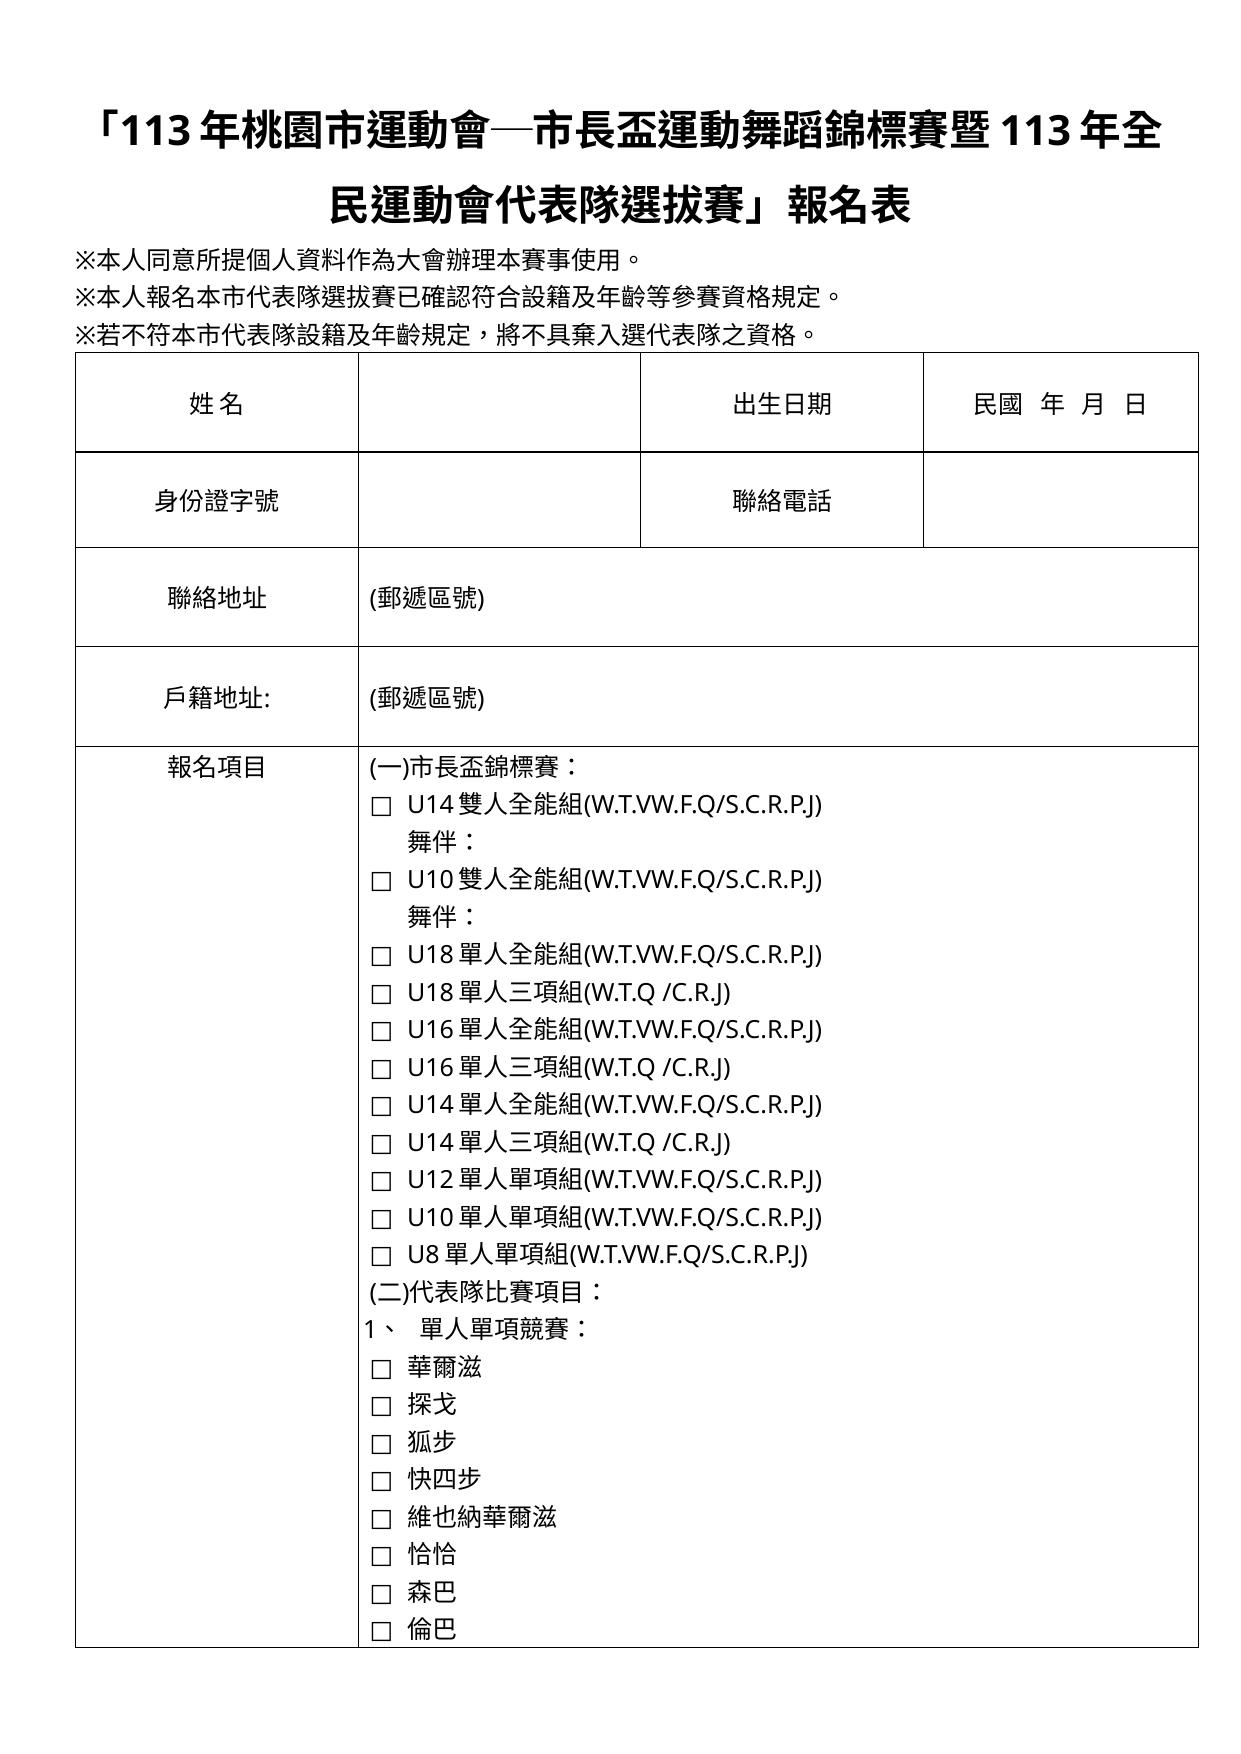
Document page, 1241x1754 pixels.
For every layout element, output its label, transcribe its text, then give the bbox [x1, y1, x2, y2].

table_header 出生日期 [641, 353, 923, 451]
text ※本人同意所提個人資料作為大會辦理本賽事使用。 [75, 239, 1165, 277]
text ※若不符本市代表隊設籍及年齡規定，將不具棄入選代表隊之資格。 [75, 314, 1165, 352]
table_cell [924, 453, 1198, 547]
table_header 民國 年 月 日 [924, 353, 1198, 451]
table_cell (郵遞區號) [359, 548, 1198, 646]
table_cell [359, 747, 1198, 1647]
table_header 姓 名 [76, 353, 358, 451]
table_cell 聯絡地址 [76, 548, 358, 646]
table_cell 戶籍地址: [76, 647, 358, 746]
text 「113年桃園市運動會─市長盃運動舞蹈錦標賽暨113年全民運動會代表隊選拔賽」報名表 [75, 89, 1165, 239]
table_cell 聯絡電話 [641, 453, 923, 547]
table_cell 報名項目 [76, 747, 358, 1647]
table_cell 身份證字號 [76, 453, 358, 547]
text ※本人報名本市代表隊選拔賽已確認符合設籍及年齡等參賽資格規定。 [75, 277, 1165, 314]
table_header [359, 353, 640, 451]
table_cell (郵遞區號) [359, 647, 1198, 746]
table_cell [359, 453, 640, 547]
